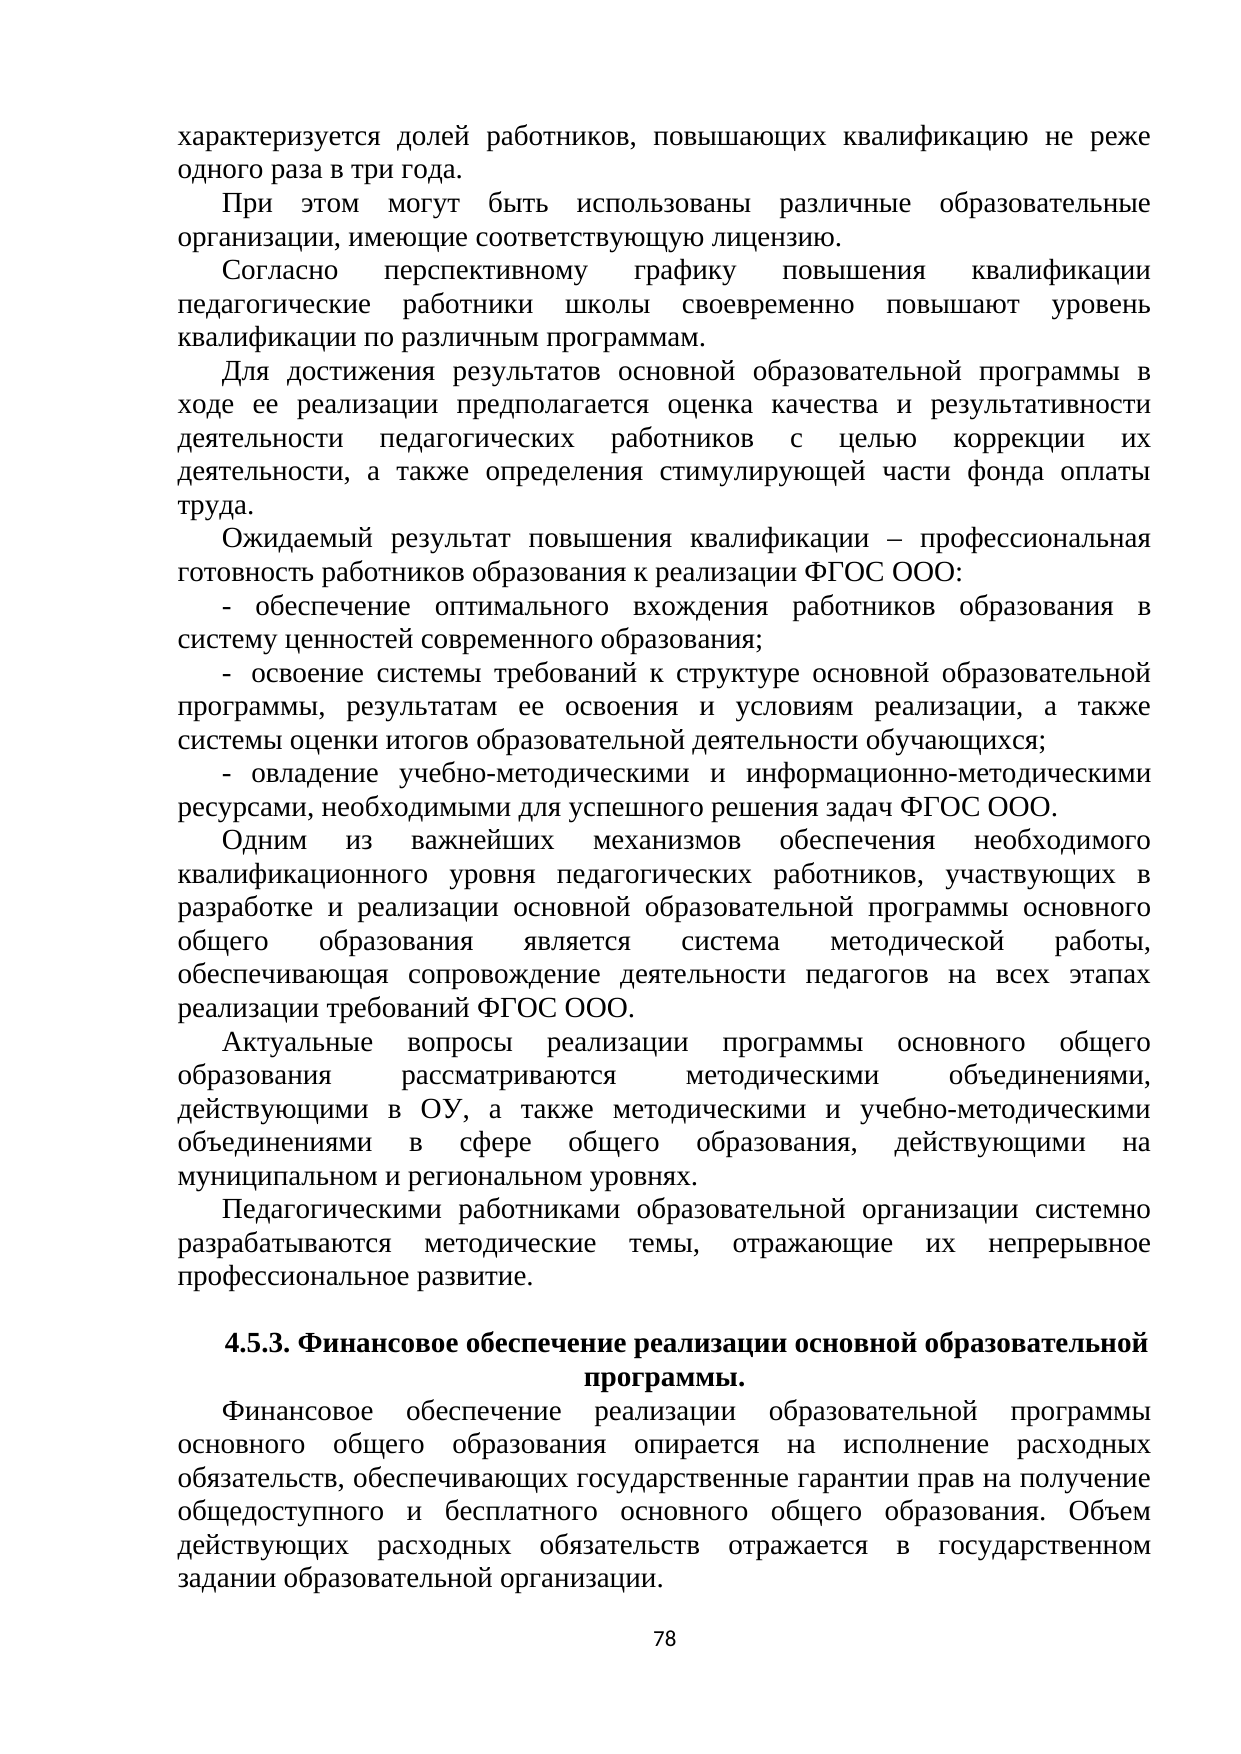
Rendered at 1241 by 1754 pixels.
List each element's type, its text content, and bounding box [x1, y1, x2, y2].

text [177, 118, 1152, 185]
text Актуальные вопросы реализации программы основного общего образования рассматриваются методическими объединениями, действующими в ОУ, а также методическими и учебно-методическими объединениями в сфере общего образования, действующими на муниципальном и региональном уровнях. [177, 1024, 1152, 1191]
text 4.5.3. Финансовое обеспечение реализации основной образовательной программы. [177, 1326, 1152, 1393]
text Одним из важнейших механизмов обеспечения необходимого квалификационного уровня педагогических работников, участвующих в разработке и реализации основной образовательной программы основного общего образования является система методической работы, обеспечивающая сопровождение деятельности педагогов на всех этапах реализации требований ФГОС ООО. [177, 822, 1152, 1024]
text - овладение учебно-методическими и информационно-методическими ресурсами, необходимыми для успешного решения задач ФГОС ООО. [177, 755, 1152, 822]
text Для достижения результатов основной образовательной программы в ходе ее реализации предполагается оценка качества и результативности деятельности педагогических работников с целью коррекции их деятельности, а также определения стимулирующей части фонда оплаты труда. [177, 353, 1152, 521]
text При этом могут быть использованы различные образовательные организации, имеющие соответствующую лицензию. [177, 185, 1152, 252]
text Педагогическими работниками образовательной организации системно разрабатываются методические темы, отражающие их непрерывное профессиональное развитие. [177, 1191, 1152, 1292]
text Финансовое обеспечение реализации образовательной программы основного общего образования опирается на исполнение расходных обязательств, обеспечивающих государственные гарантии прав на получение общедоступного и бесплатного основного общего образования. Объем действующих расходных обязательств отражается в государственном задании образовательной организации. [177, 1393, 1152, 1594]
text - обеспечение оптимального вхождения работников образования в систему ценностей современного образования; [177, 588, 1152, 655]
text - освоение системы требований к структуре основной образовательной программы, результатам ее освоения и условиям реализации, а также системы оценки итогов образовательной деятельности обучающихся; [177, 655, 1152, 755]
text Согласно перспективному графику повышения квалификации педагогические работники школы своевременно повышают уровень квалификации по различным программам. [177, 252, 1152, 353]
text Ожидаемый результат повышения квалификации – профессиональная готовность работников образования к реализации ФГОС ООО: [177, 521, 1152, 588]
